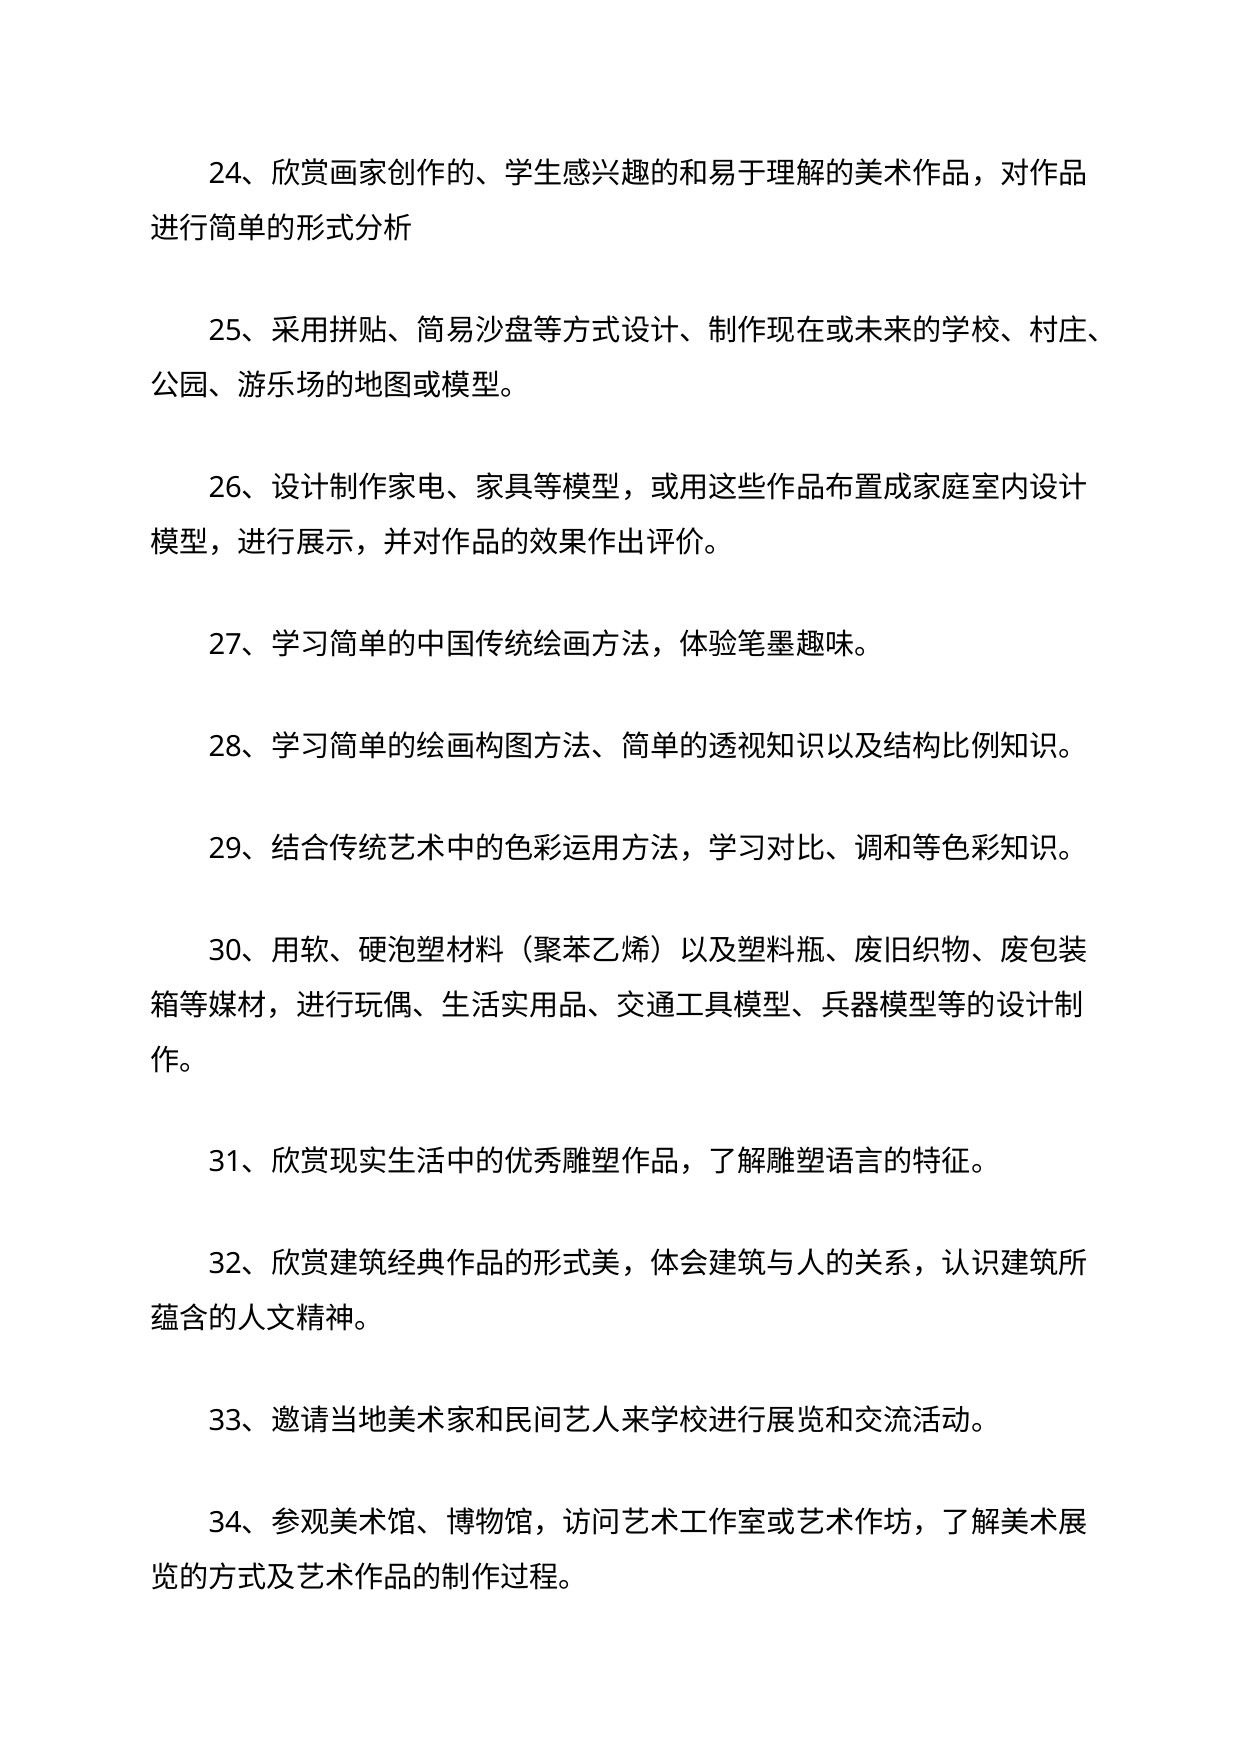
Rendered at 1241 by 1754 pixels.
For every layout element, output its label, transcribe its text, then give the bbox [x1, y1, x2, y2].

text 28、学习简单的绘画构图方法、简单的透视知识以及结构比例知识。 [150, 722, 1090, 765]
text 34、参观美术馆、博物馆，访问艺术工作室或艺术作坊，了解美术展览的方式及艺术作品的制作过程。 [150, 1499, 1090, 1596]
text 30、用软、硬泡塑材料（聚苯乙烯）以及塑料瓶、废旧织物、废包装箱等媒材，进行玩偶、生活实用品、交通工具模型、兵器模型等的设计制作。 [150, 926, 1090, 1078]
text 24、欣赏画家创作的、学生感兴趣的和易于理解的美术作品，对作品进行简单的形式分析 [150, 150, 1090, 247]
text 31、欣赏现实生活中的优秀雕塑作品，了解雕塑语言的特征。 [150, 1138, 1090, 1180]
text 26、设计制作家电、家具等模型，或用这些作品布置成家庭室内设计模型，进行展示，并对作品的效果作出评价。 [150, 463, 1090, 561]
text 25、采用拼贴、简易沙盘等方式设计、制作现在或未来的学校、村庄、公园、游乐场的地图或模型。 [150, 307, 1090, 404]
text 27、学习简单的中国传统绘画方法，体验笔墨趣味。 [150, 620, 1090, 663]
text 32、欣赏建筑经典作品的形式美，体会建筑与人的关系，认识建筑所蕴含的人文精神。 [150, 1240, 1090, 1337]
text 29、结合传统艺术中的色彩运用方法，学习对比、调和等色彩知识。 [150, 824, 1090, 867]
text 33、邀请当地美术家和民间艺人来学校进行展览和交流活动。 [150, 1397, 1090, 1439]
